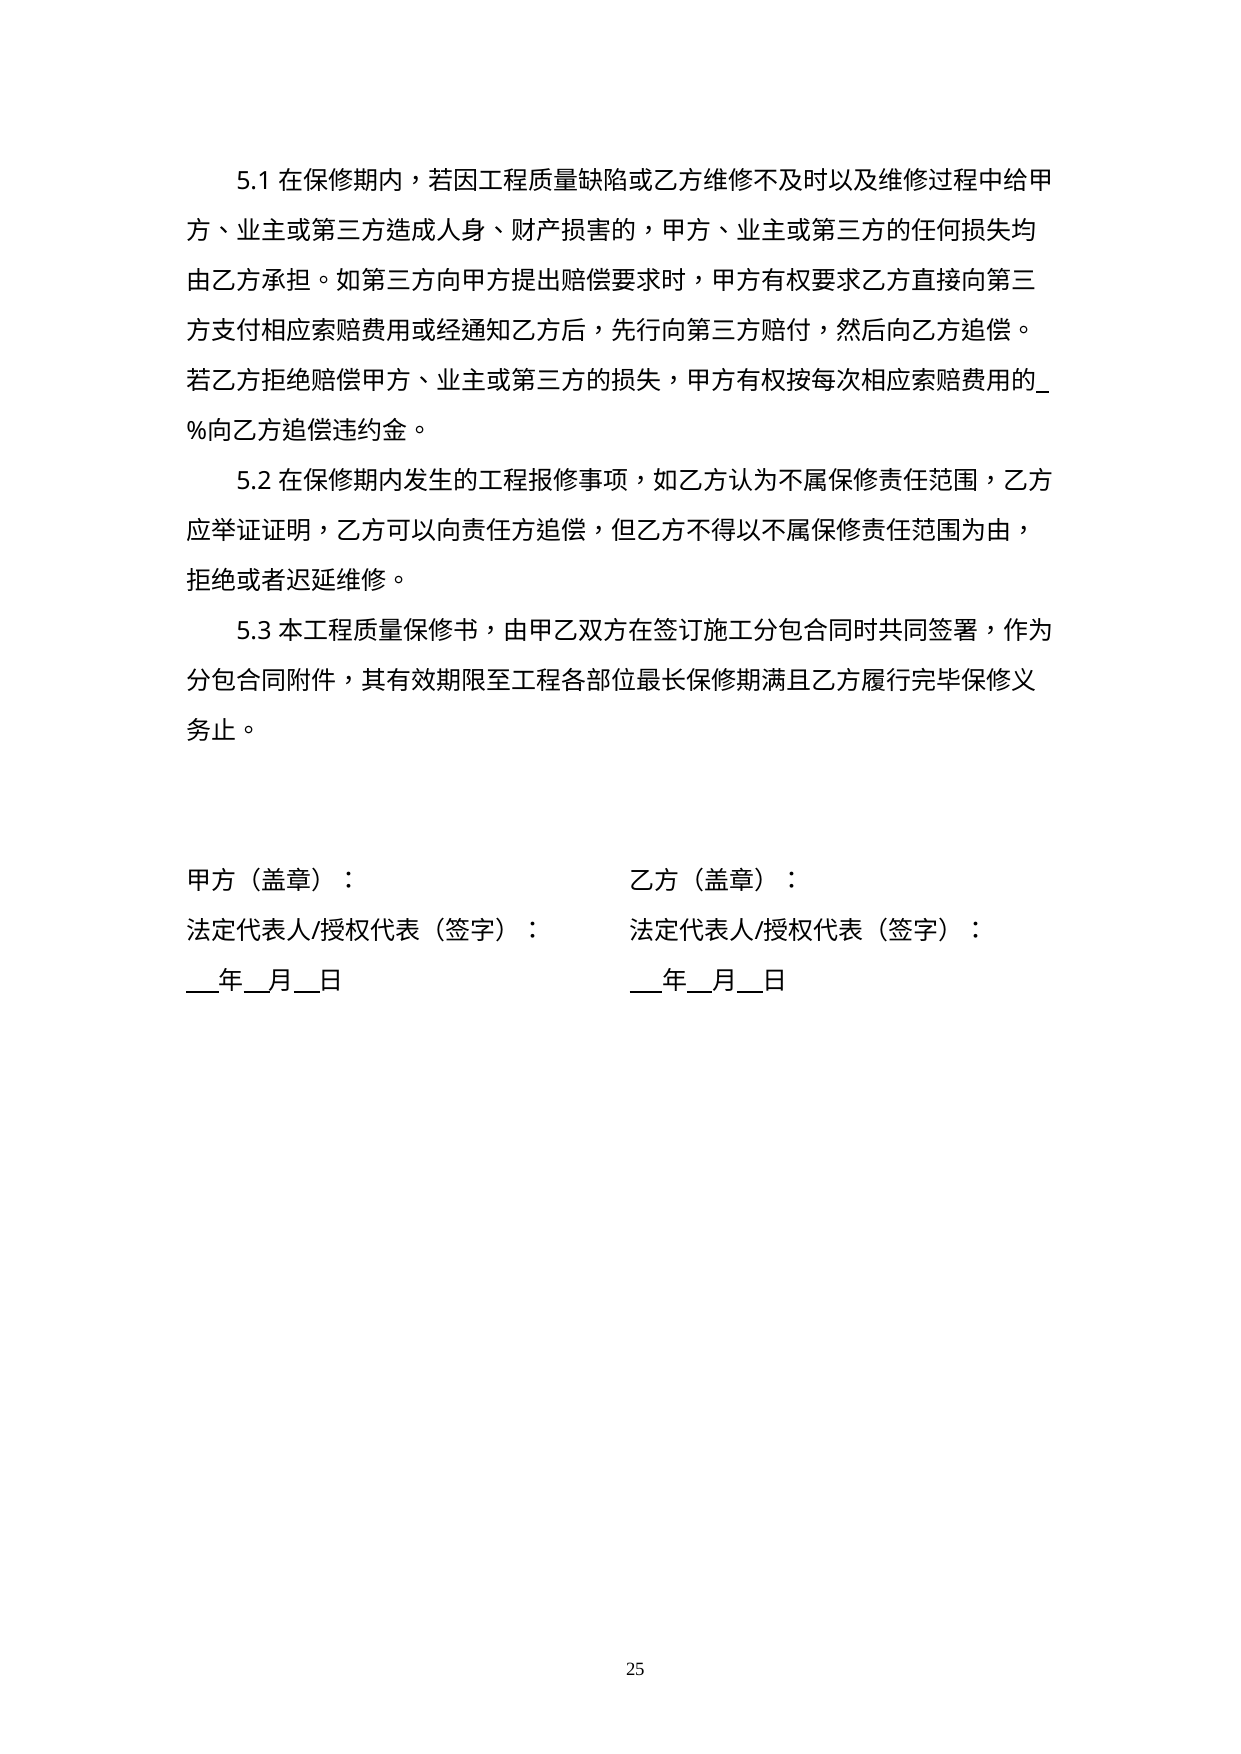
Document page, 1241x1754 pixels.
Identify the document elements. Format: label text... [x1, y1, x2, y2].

table_header 乙方（盖章）： [618, 849, 1061, 899]
text 5.2 在保修期内发生的工程报修事项，如乙方认为不属保修责任范围，乙方应举证证明，乙方可以向责任方追偿，但乙方不得以不属保修责任范围为由，拒绝或者迟延维修。 [186, 449, 1054, 599]
table_cell 法定代表人/授权代表（签字）： [175, 899, 618, 949]
text 5.1 在保修期内，若因工程质量缺陷或乙方维修不及时以及维修过程中给甲方、业主或第三方造成人身、财产损害的，甲方、业主或第三方的任何损失均由乙方承担。如第三方向甲方提出赔偿要求时，甲方有权要求乙方直接向第三方支付相应索赔费用或经通知乙方后，先行向第三方赔付，然后向乙方追偿。若乙方拒绝赔偿甲方、业主或第三方的损失，甲方有权按每次相应索赔费用的 %向乙方追偿违约金。 [186, 149, 1054, 449]
table_cell 年 月 日 [175, 949, 618, 999]
table_header 甲方（盖章）： [175, 849, 618, 899]
table_cell 年 月 日 [618, 949, 1061, 999]
table_cell 法定代表人/授权代表（签字）： [618, 899, 1061, 949]
text 5.3 本工程质量保修书，由甲乙双方在签订施工分包合同时共同签署，作为分包合同附件，其有效期限至工程各部位最长保修期满且乙方履行完毕保修义务止。 [186, 599, 1054, 749]
